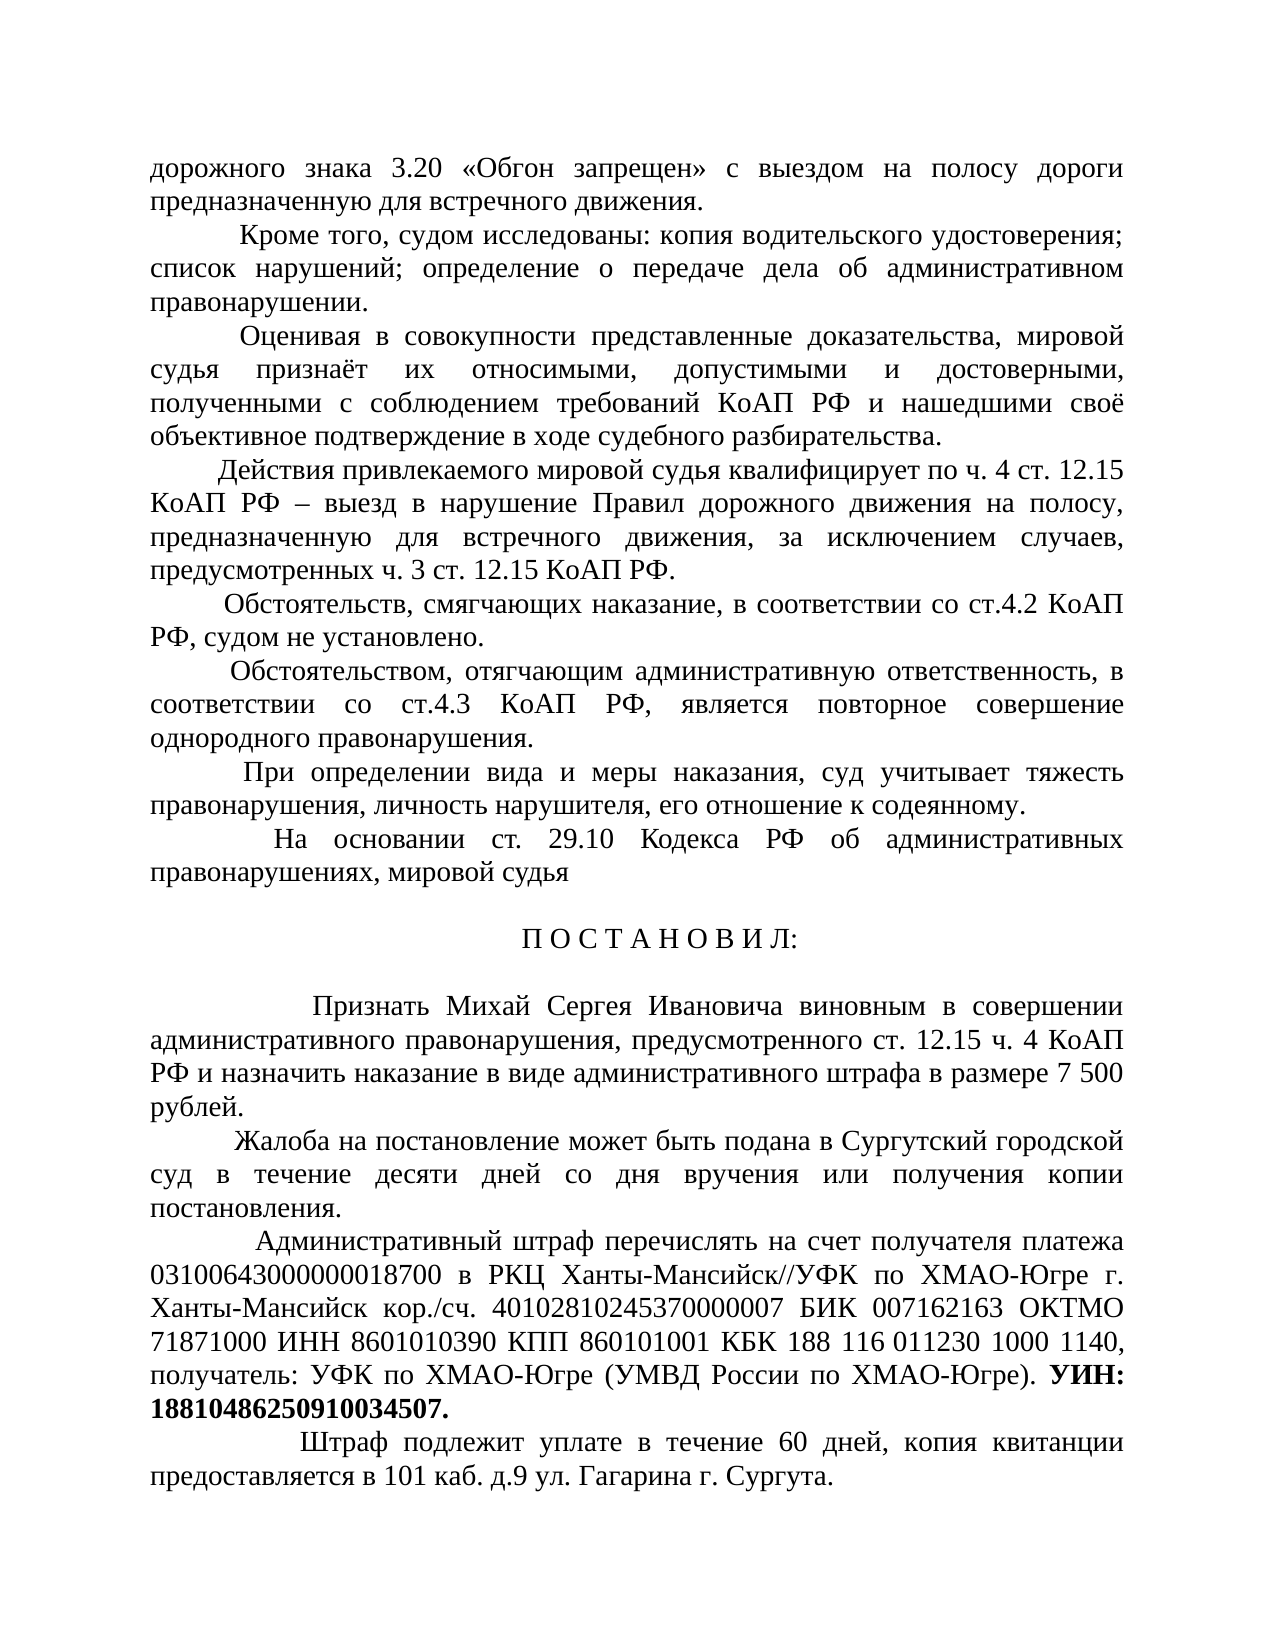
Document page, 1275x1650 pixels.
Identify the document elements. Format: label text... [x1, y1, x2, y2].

text Оценивая в совокупности представленные доказательства, мировой судья признаёт их относимыми, допустимыми и достоверными, полученными с соблюдением требований КоАП РФ и нашедшими своё объективное подтверждение в ходе судебного разбирательства. [150, 318, 1125, 452]
subtitle На основании ст. 29.10 Кодекса РФ об административных правонарушениях, мировой судья [150, 821, 1125, 888]
text Признать Михай Сергея Ивановича виновным в совершении административного правонарушения, предусмотренного ст. 12.15 ч. 4 КоАП РФ и назначить наказание в виде административного штрафа в размере 7 500 рублей. [150, 988, 1125, 1123]
text Административный штраф перечислять на счет получателя платежа 03100643000000018700 в РКЦ Ханты-Мансийск//УФК по ХМАО-Югре г. Ханты-Мансийск кор./сч. 40102810245370000007 БИК 007162163 ОКТМО 71871000 ИНН 8601010390 КПП 860101001 КБК 188 116 011230 1000 1140, получатель: УФК по ХМАО-Югре (УМВД России по ХМАО-Югре). УИН: 18810486250910034507. [150, 1223, 1125, 1424]
text При определении вида и меры наказания, суд учитывает тяжесть правонарушения, личность нарушителя, его отношение к содеянному. [150, 754, 1125, 821]
text Действия привлекаемого мировой судья квалифицирует по ч. 4 ст. 12.15 КоАП РФ – выезд в нарушение Правил дорожного движения на полосу, предназначенную для встречного движения, за исключением случаев, предусмотренных ч. 3 ст. 12.15 КоАП РФ. [150, 452, 1125, 586]
text П О С Т А Н О В И Л: [150, 921, 1125, 955]
text Кроме того, судом исследованы: копия водительского удостоверения; список нарушений; определение о передаче дела об административном правонарушении. [150, 217, 1125, 318]
text Обстоятельством, отягчающим административную ответственность, в соответствии со ст.4.3 КоАП РФ, является повторное совершение однородного правонарушения. [150, 653, 1125, 754]
text Жалоба на постановление может быть подана в Сургутский городской суд в течение десяти дней со дня вручения или получения копии постановления. [150, 1123, 1125, 1223]
text Обстоятельств, смягчающих наказание, в соответствии со ст.4.2 КоАП РФ, судом не установлено. [150, 586, 1125, 653]
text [150, 150, 1125, 217]
text Штраф подлежит уплате в течение 60 дней, копия квитанции предоставляется в 101 каб. д.9 ул. Гагарина г. Сургута. [150, 1424, 1125, 1492]
